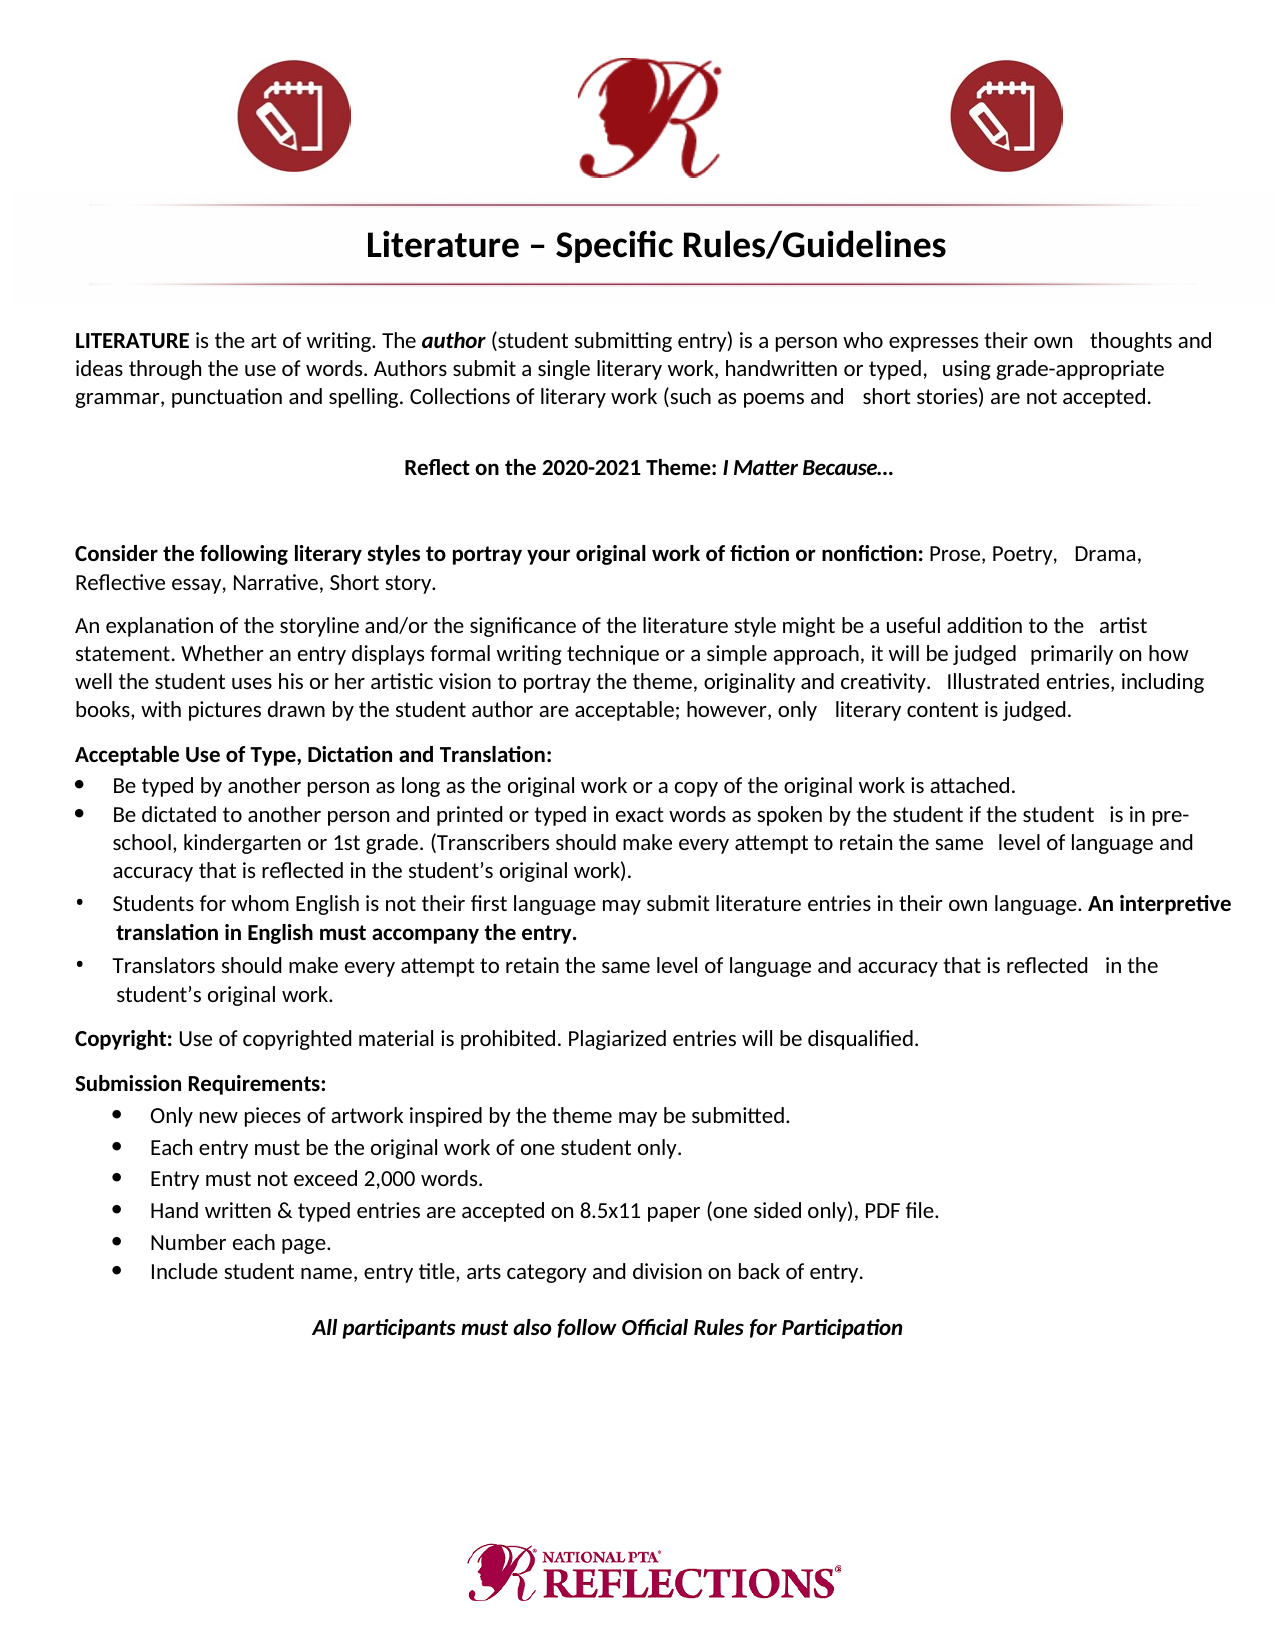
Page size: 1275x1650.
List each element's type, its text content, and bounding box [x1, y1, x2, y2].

picture [237, 59, 351, 172]
text An explanation of the storyline and/or the significance of the literature style might be a useful addition to the artist statement. Whether an entry displays formal writing technique or a simple approach, it will be judged primarily on how well the student uses his or her artistic vision to portray the theme, originality and creativity. Illustrated entries, including books, with pictures drawn by the student author are acceptable; however, only literary content is judged. [75, 611, 1217, 723]
list Each entry must be the original work of one student only. [112, 1129, 1237, 1161]
list Hand written & typed entries are accepted on 8.5x11 paper (one sided only), PDF file. [112, 1193, 1237, 1225]
text LITERATURE is the art of writing. The author (student submitting entry) is a person who expresses their own thoughts and ideas through the use of words. Authors submit a single literary work, handwritten or typed, using grade-appropriate grammar, punctuation and spelling. Collections of literary work (such as poems and short stories) are not accepted. [75, 326, 1217, 410]
picture [950, 59, 1063, 172]
picture [12, 194, 1275, 302]
subtitle Submission Requirements: [75, 1067, 1237, 1098]
text Consider the following literary styles to portray your original work of fiction or nonfiction: Prose, Poetry, Drama, Reflective essay, Narrative, Short story. [75, 539, 1217, 596]
list Translators should make every attempt to retain the same level of language and accuracy that is reflected in the student’s original work. [75, 947, 1217, 1009]
text Reflect on the 2020-2021 Theme: I Matter Because… [312, 453, 986, 481]
list Entry must not exceed 2,000 words. [112, 1161, 1237, 1193]
subtitle Acceptable Use of Type, Dictation and Translation: [75, 738, 1237, 768]
list Be dictated to another person and printed or typed in exact words as spoken by the student if the student is in pre-school, kindergarten or 1st grade. (Transcribers should make every attempt to retain the same level of language and accuracy that is reflected in the student’s original work). [75, 800, 1217, 884]
list Be typed by another person as long as the original work or a copy of the original work is attached. [75, 768, 1237, 800]
picture [578, 58, 723, 178]
list Only new pieces of artwork inspired by the theme may be submitted. [112, 1098, 1237, 1129]
text All participants must also follow Official Rules for Participation [312, 1313, 1237, 1341]
list Students for whom English is not their first language may submit literature entries in their own language. An interpretive translation in English must accompany the entry. [75, 884, 1237, 947]
list Number each page. [112, 1225, 1237, 1257]
list Include student name, entry title, arts category and division on back of entry. [112, 1257, 1237, 1285]
picture [458, 1528, 842, 1601]
text Copyright: Use of copyrighted material is prohibited. Plagiarized entries will be disqualified. [75, 1024, 1237, 1052]
